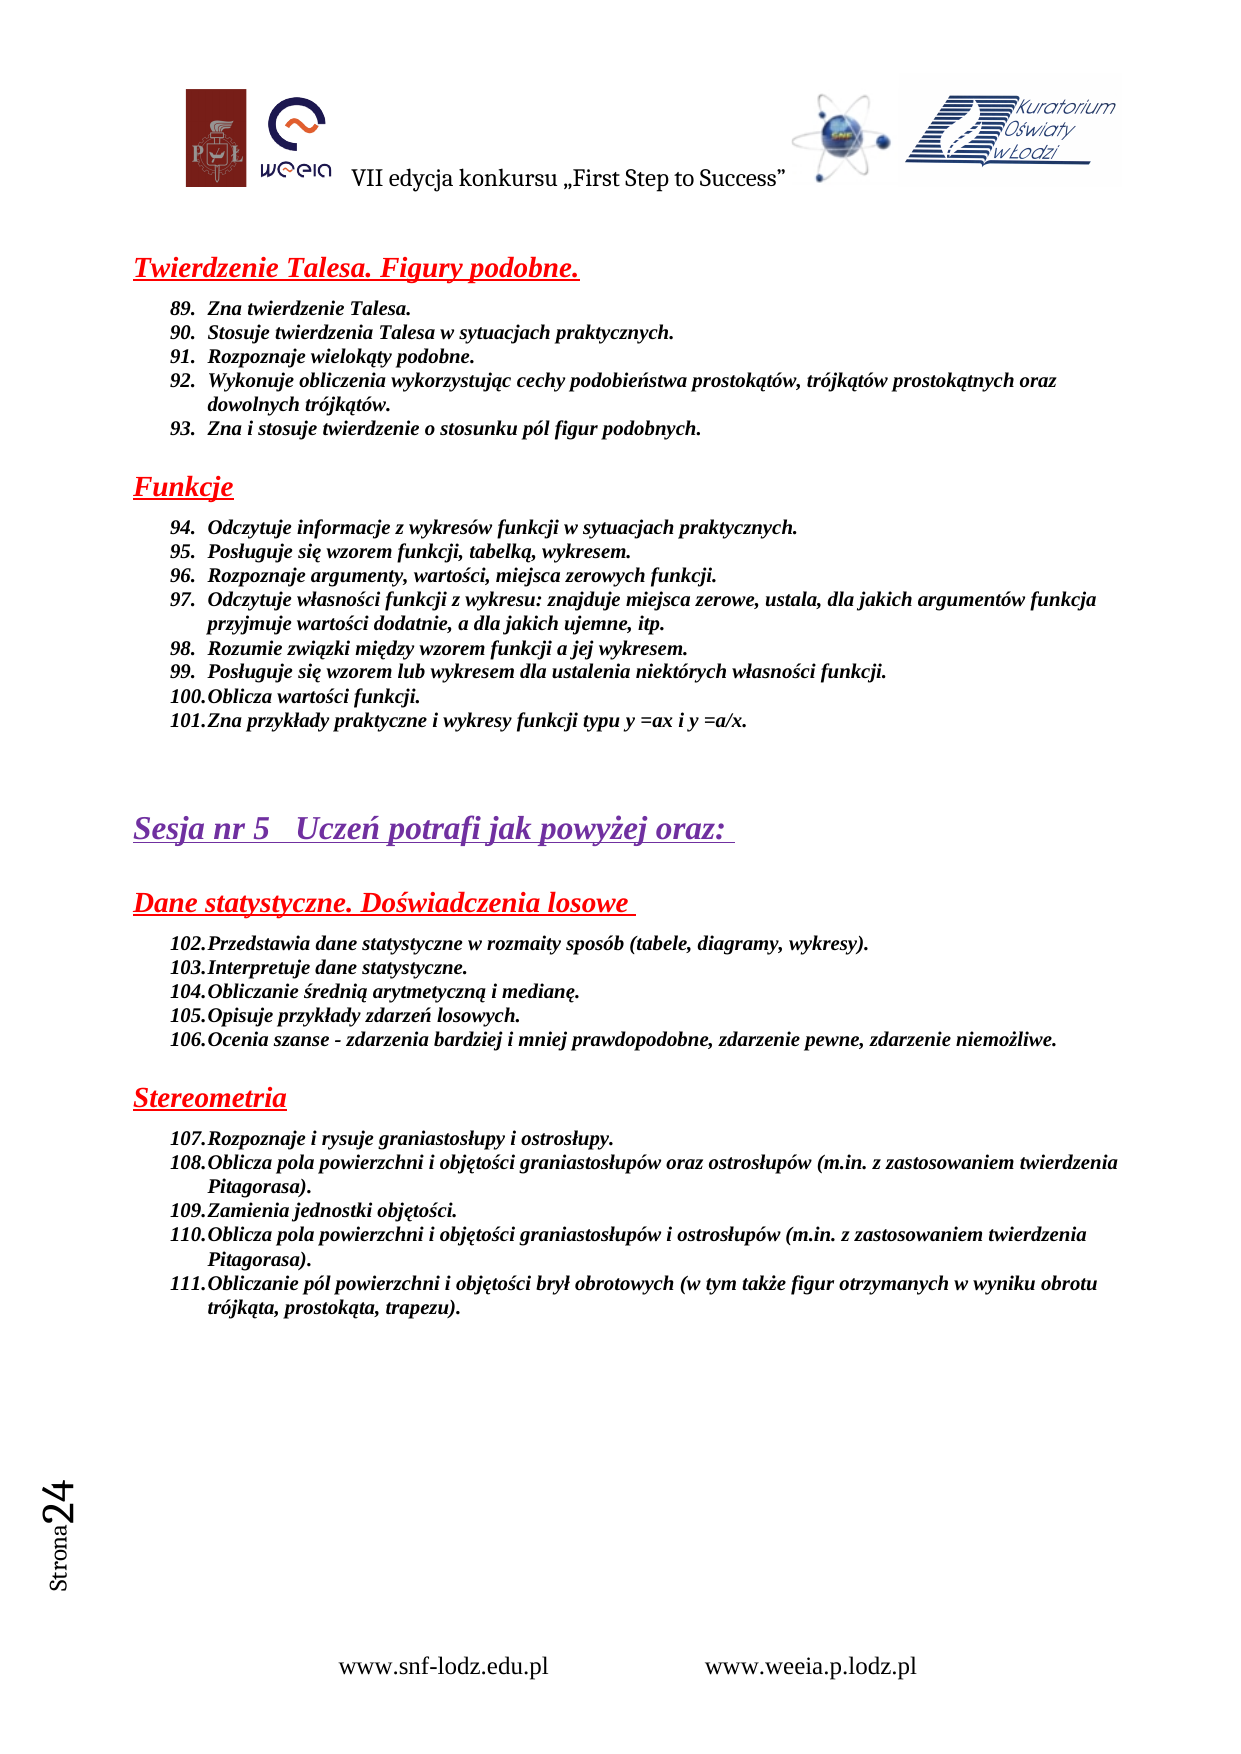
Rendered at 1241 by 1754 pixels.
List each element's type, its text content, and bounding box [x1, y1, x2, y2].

list Posługuje się wzorem funkcji, tabelką, wykresem. [170, 539, 1124, 563]
text Sesja nr 5 Uczeń potrafi jak powyżej oraz: [133, 808, 1122, 847]
list Zna i stosuje twierdzenie o stosunku pól figur podobnych. [170, 416, 1124, 440]
picture [791, 73, 1123, 187]
text Funkcje [133, 469, 1122, 503]
list Rozpoznaje wielokąty podobne. [170, 344, 1124, 368]
list Oblicza wartości funkcji. [170, 683, 1124, 708]
list Zamienia jednostki objętości. [170, 1198, 1124, 1222]
list Interpretuje dane statystyczne. [170, 955, 1124, 979]
text Dane statystyczne. Doświadczenia losowe [133, 885, 1122, 918]
list Obliczanie średnią arytmetyczną i medianę. [170, 979, 1124, 1003]
list Oblicza pola powierzchni i objętości graniastosłupów oraz ostrosłupów (m.in. z zastosowaniem twierdzenia Pitagorasa). [170, 1150, 1124, 1198]
list Przedstawia dane statystyczne w rozmaity sposób (tabele, diagramy, wykresy). [170, 931, 1124, 955]
list Ocenia szanse - zdarzenia bardziej i mniej prawdopodobne, zdarzenie pewne, zdarzenie niemożliwe. [170, 1027, 1124, 1051]
text Twierdzenie Talesa. Figury podobne. [133, 250, 1122, 283]
list Posługuje się wzorem lub wykresem dla ustalenia niektórych własności funkcji. [170, 659, 1124, 683]
list Rozpoznaje argumenty, wartości, miejsca zerowych funkcji. [170, 563, 1124, 587]
list Oblicza pola powierzchni i objętości graniastosłupów i ostrosłupów (m.in. z zastosowaniem twierdzenia Pitagorasa). [170, 1222, 1124, 1271]
list Wykonuje obliczenia wykorzystując cechy podobieństwa prostokątów, trójkątów prostokątnych oraz dowolnych trójkątów. [170, 368, 1124, 416]
picture [185, 78, 351, 187]
list Odczytuje informacje z wykresów funkcji w sytuacjach praktycznych. [170, 515, 1124, 539]
list Odczytuje własności funkcji z wykresu: znajduje miejsca zerowe, ustala, dla jakich argumentów funkcja przyjmuje wartości dodatnie, a dla jakich ujemne, itp. [170, 587, 1124, 635]
list Opisuje przykłady zdarzeń losowych. [170, 1003, 1124, 1027]
list Obliczanie pól powierzchni i objętości brył obrotowych (w tym także figur otrzymanych w wyniku obrotu trójkąta, prostokąta, trapezu). [170, 1271, 1124, 1319]
list Rozumie związki między wzorem funkcji a jej wykresem. [170, 635, 1124, 659]
list Zna twierdzenie Talesa. [170, 296, 1124, 320]
list Zna przykłady praktyczne i wykresy funkcji typu y =ax i y =a/x. [170, 708, 1124, 732]
list Stosuje twierdzenia Talesa w sytuacjach praktycznych. [170, 320, 1124, 344]
list Rozpoznaje i rysuje graniastosłupy i ostrosłupy. [170, 1126, 1124, 1150]
text Stereometria [133, 1080, 1122, 1114]
